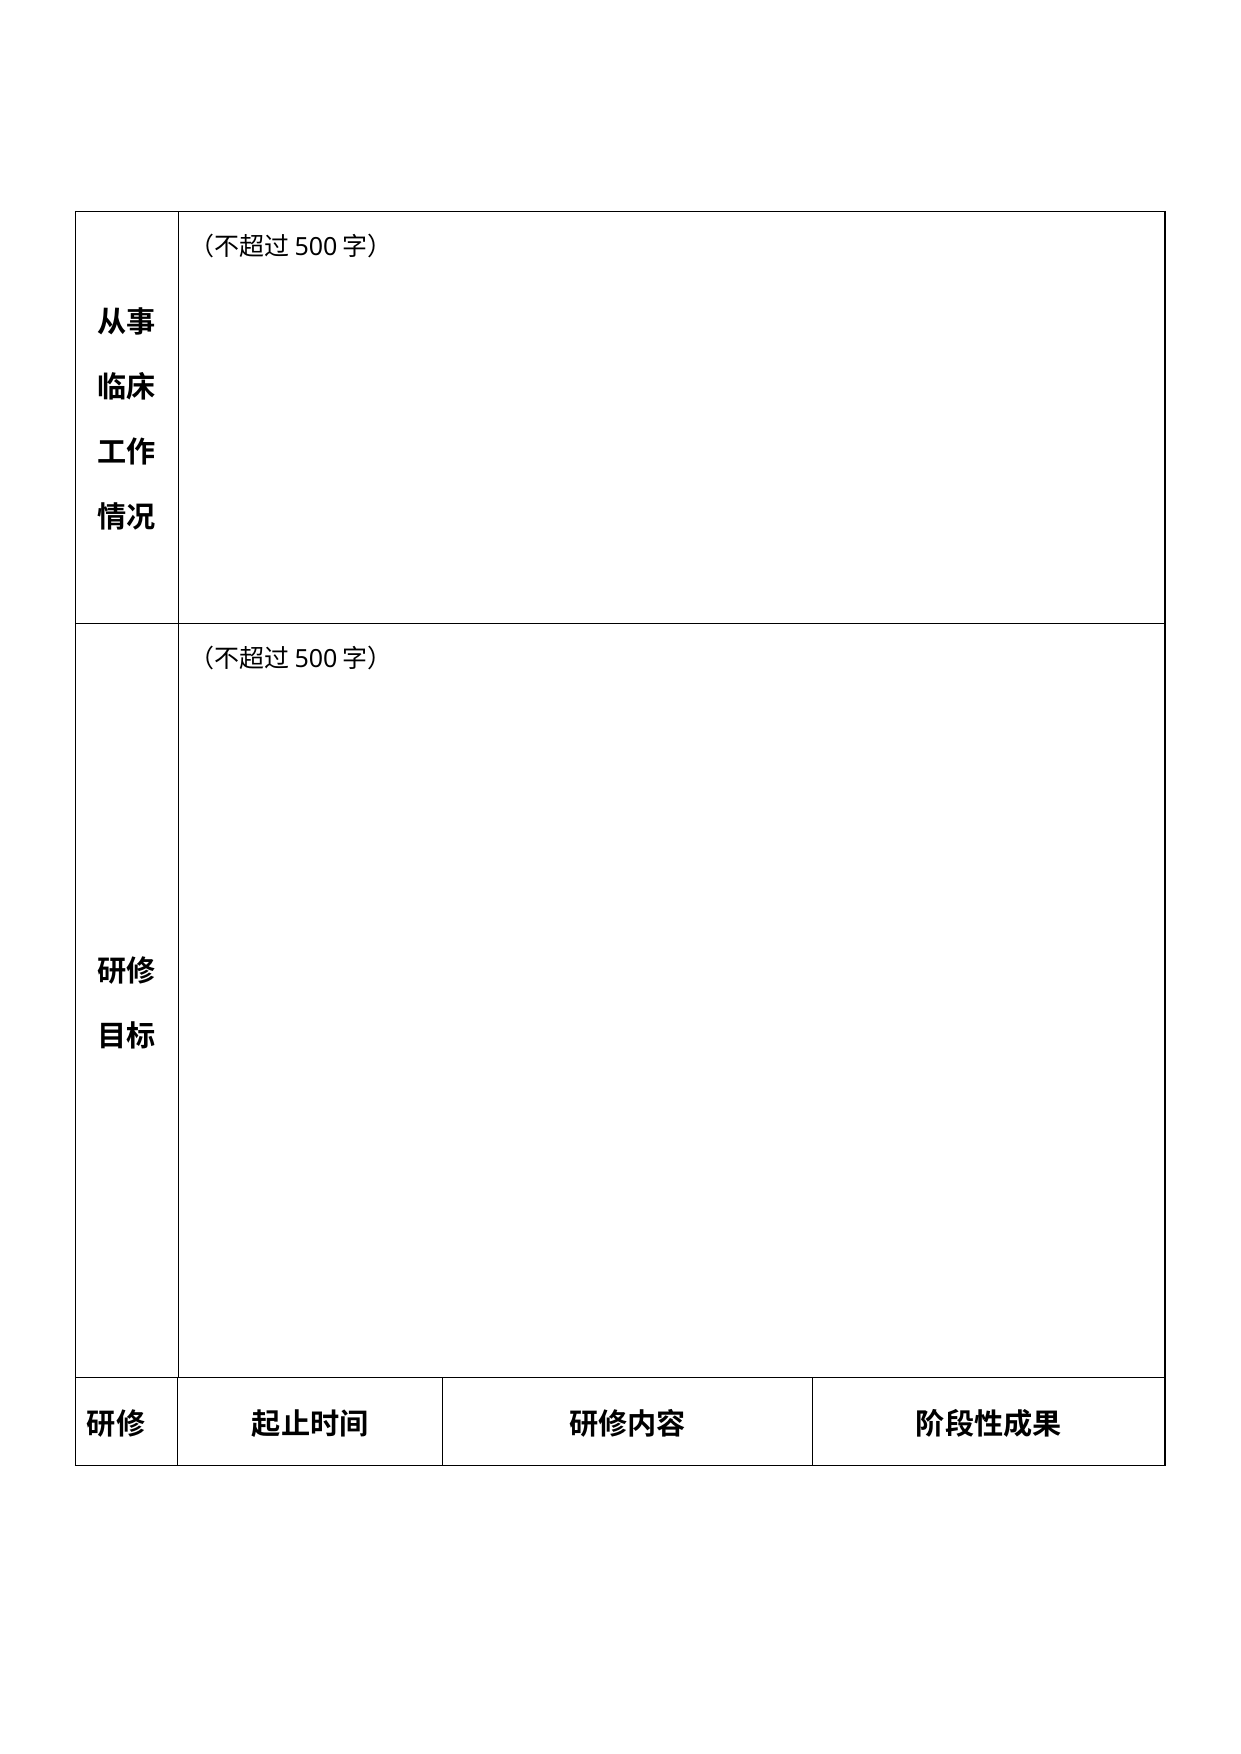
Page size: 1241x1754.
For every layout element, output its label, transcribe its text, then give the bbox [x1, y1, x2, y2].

table_cell 研修 计划 （以半 年为 时间 节点） [76, 1378, 177, 1465]
table_cell （不超过500字） [179, 212, 1164, 623]
table_cell 阶段性成果 [813, 1378, 1164, 1465]
table_cell 从事 临床 工作 情况 [76, 212, 178, 623]
table_cell 研修内容 [443, 1378, 812, 1465]
table_cell 研修目标 [76, 624, 178, 1377]
table_cell （不超过500字） [179, 624, 1164, 1377]
table_cell 起止时间 [178, 1378, 442, 1465]
